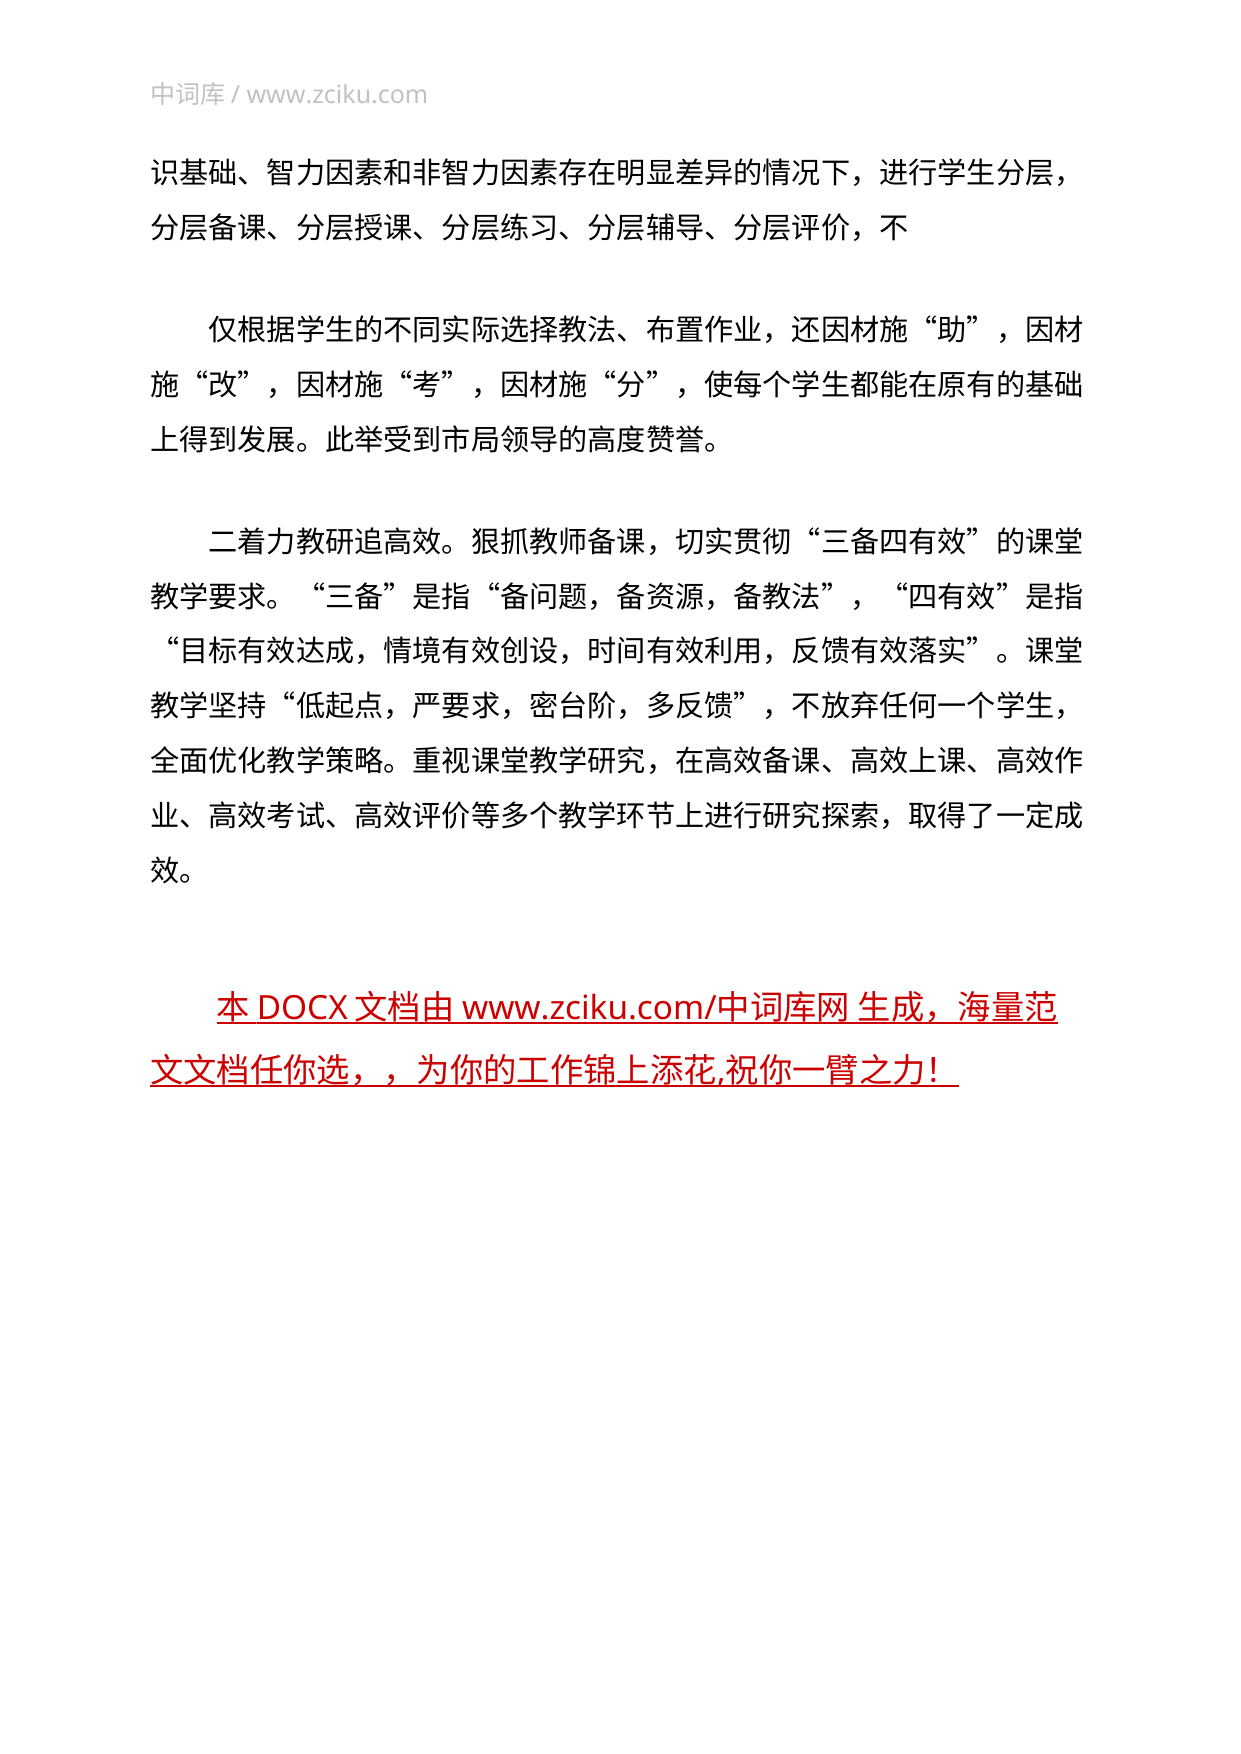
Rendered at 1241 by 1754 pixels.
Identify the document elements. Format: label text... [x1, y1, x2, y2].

text 仅根据学生的不同实际选择教法、布置作业，还因材施“助”，因材施“改”，因材施“考”，因材施“分”，使每个学生都能在原有的基础上得到发展。此举受到市局领导的高度赞誉。 [150, 307, 1090, 459]
text 二着力教研追高效。狠抓教师备课，切实贯彻“三备四有效”的课堂教学要求。“三备”是指“备问题，备资源，备教法”，“四有效”是指“目标有效达成，情境有效创设，时间有效利用，反馈有效落实”。课堂教学坚持“低起点，严要求，密台阶，多反馈”，不放弃任何一个学生，全面优化教学策略。重视课堂教学研究，在高效备课、高效上课、高效作业、高效考试、高效评价等多个教学环节上进行研究探索，取得了一定成效。 [150, 518, 1090, 890]
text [150, 150, 1090, 247]
text 本DOCX文档由 www.zciku.com/中词库网 生成，海量范文文档任你选，，为你的工作锦上添花,祝你一臂之力！ [150, 981, 1090, 1092]
